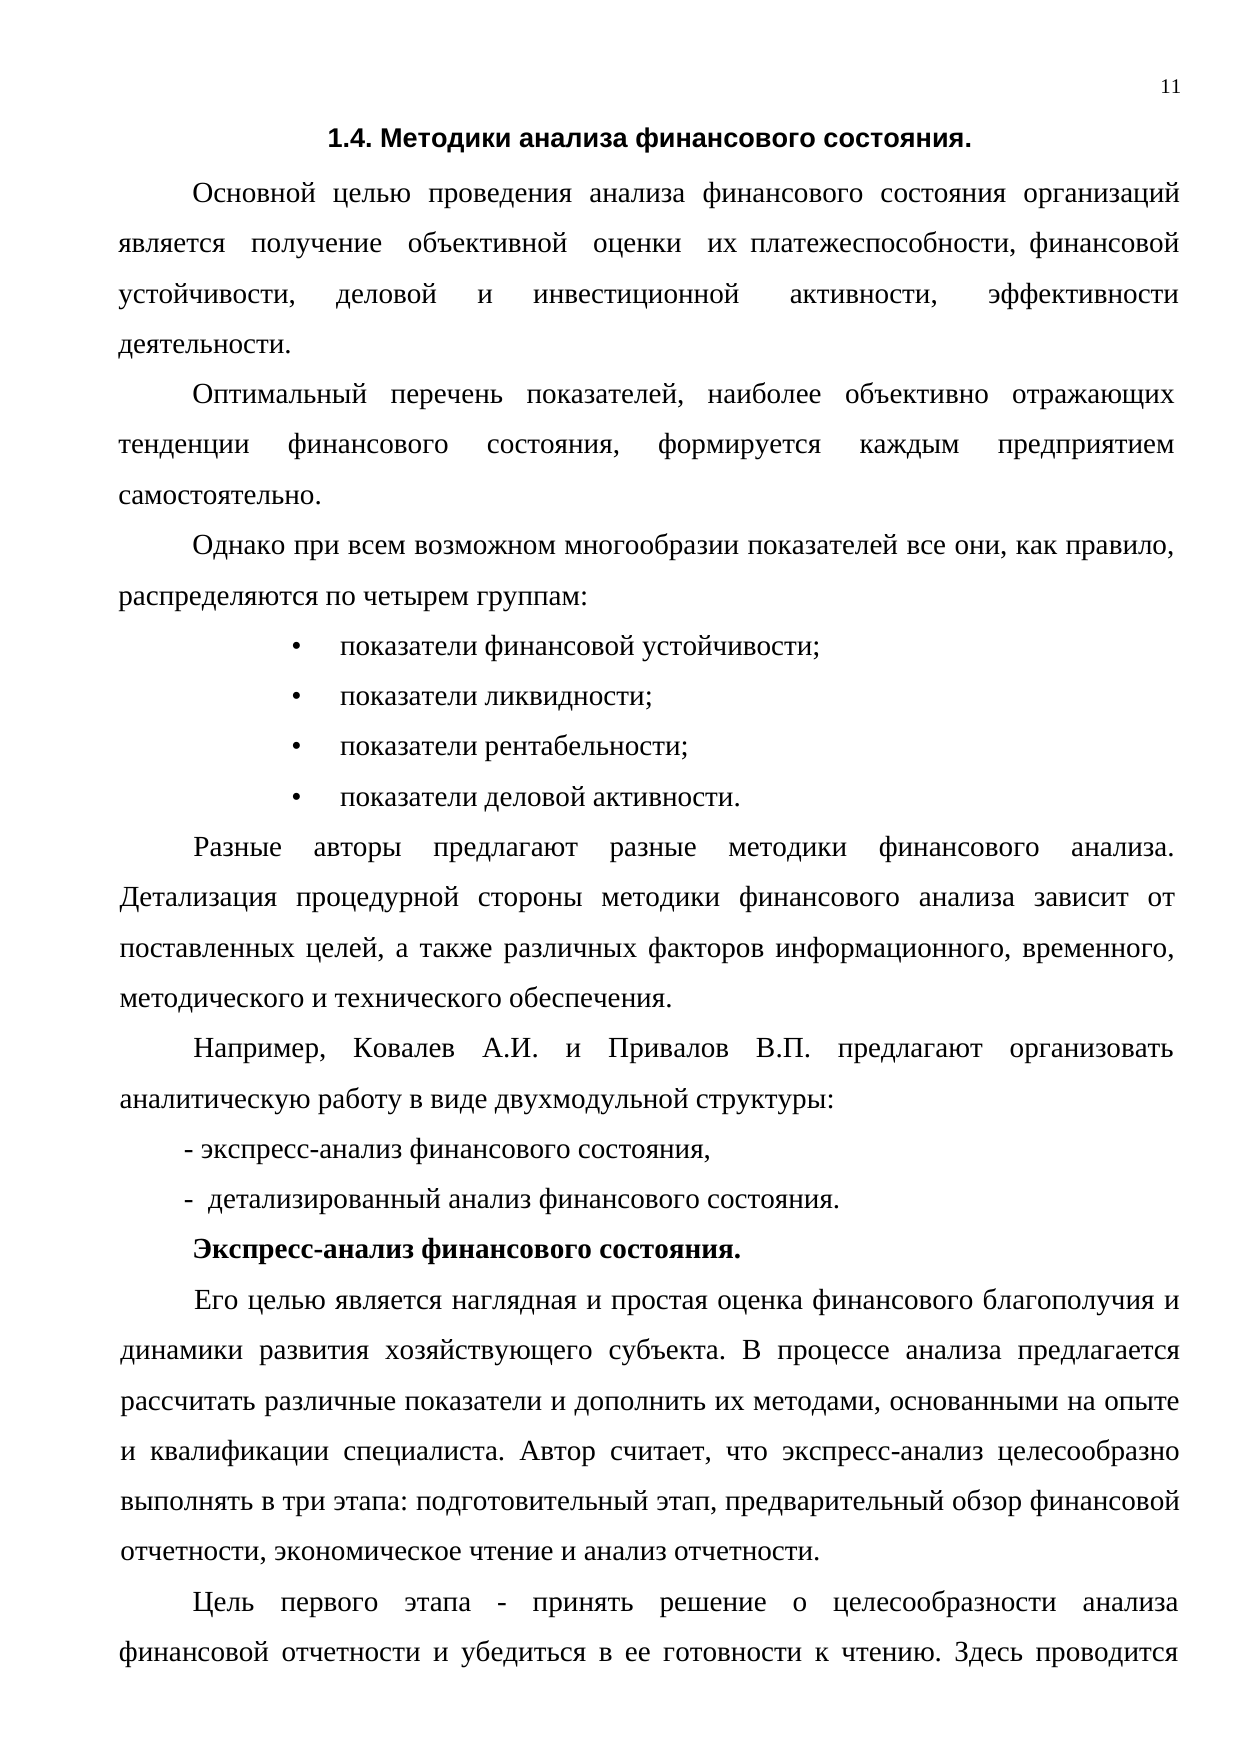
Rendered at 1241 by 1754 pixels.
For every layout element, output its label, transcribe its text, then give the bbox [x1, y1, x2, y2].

text • показатели деловой активности. [217, 779, 1181, 812]
text Экспресс-анализ финансового состояния. [156, 1232, 845, 1265]
subtitle 1.4. Методики анализа финансового состояния. [118, 122, 1181, 153]
text - детализированный анализ финансового состояния. [118, 1181, 1181, 1215]
text • показатели ликвидности; [217, 678, 1181, 712]
text • показатели финансовой устойчивости; [217, 628, 1181, 661]
text - экспресс-анализ финансового состояния, [118, 1131, 1181, 1164]
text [119, 1584, 1180, 1668]
text Основной целью проведения анализа финансового состояния организаций является получение объективной оценки их платежеспособности, финансовой устойчивости, деловой и инвестиционной активности, эффективности деятельности. [118, 175, 1181, 359]
text • показатели рентабельности; [217, 728, 1181, 762]
text Разные авторы предлагают разные методики финансового анализа. Детализация процедурной стороны методики финансового анализа зависит от поставленных целей, а также различных факторов информационного, временного, методического и технического обеспечения. [119, 829, 1176, 1014]
text Например, Ковалев А.И. и Привалов В.П. предлагают организовать аналитическую работу в виде двухмодульной структуры: [119, 1030, 1175, 1114]
text Однако при всем возможном многообразии показателей все они, как правило, распределяются по четырем группам: [118, 527, 1175, 611]
text Его целью является наглядная и простая оценка финансового благополучия и динамики развития хозяйствующего субъекта. В процессе анализа предлагается рассчитать различные показатели и дополнить их методами, основанными на опыте и квалификации специалиста. Автор считает, что экспресс-анализ целесообразно выполнять в три этапа: подготовительный этап, предварительный обзор финансовой отчетности, экономическое чтение и анализ отчетности. [120, 1282, 1181, 1567]
text Оптимальный перечень показателей, наиболее объективно отражающих тенденции финансового состояния, формируется каждым предприятием самостоятельно. [118, 376, 1175, 511]
